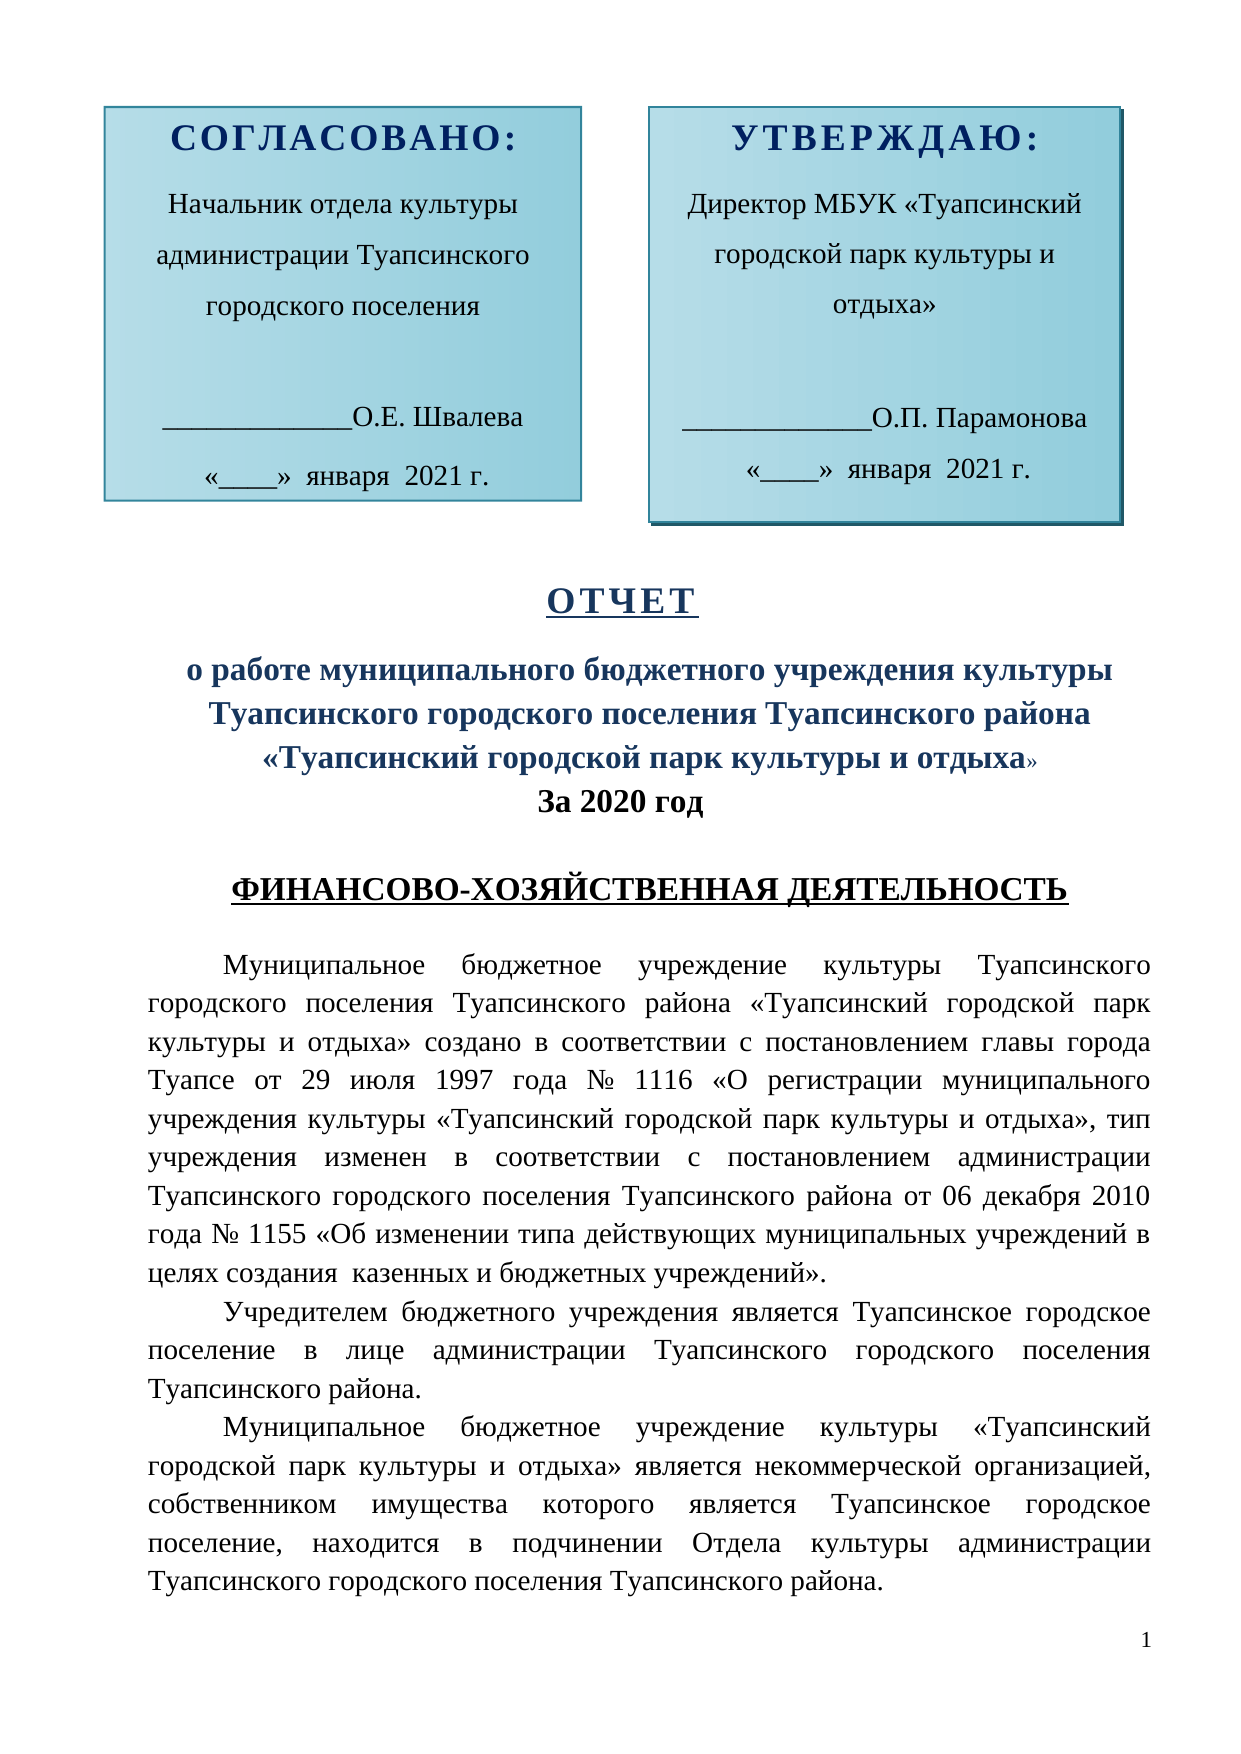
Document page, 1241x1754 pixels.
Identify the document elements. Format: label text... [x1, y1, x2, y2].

text За 2020 год [89, 782, 1152, 820]
text ОТЧЕТ [89, 579, 1152, 622]
text «Туапсинский городской парк культуры и отдыха» [148, 737, 1152, 776]
text ФИНАНСОВО-ХОЗЯЙСТВЕННАЯ ДЕЯТЕЛЬНОСТЬ [148, 870, 1152, 908]
text Туапсинского городского поселения Туапсинского района [148, 693, 1152, 732]
text о работе муниципального бюджетного учреждения культуры [148, 649, 1152, 688]
text Муниципальное бюджетное учреждение культуры «Туапсинский городской парк культуры и отдыха» является некоммерческой организацией, собственником имущества которого является Туапсинское городское поселение, находится в подчинении Отдела культуры администрации Туапсинского городского поселения Туапсинского района. [148, 1409, 1152, 1597]
text Учредителем бюджетного учреждения является Туапсинское городское поселение в лице администрации Туапсинского городского поселения Туапсинского района. [148, 1294, 1152, 1404]
text Муниципальное бюджетное учреждение культуры Туапсинского городского поселения Туапсинского района «Туапсинский городской парк культуры и отдыха» создано в соответствии с постановлением главы города Туапсе от 29 июля 1997 года № 1116 «О регистрации муниципального учреждения культуры «Туапсинский городской парк культуры и отдыха», тип учреждения изменен в соответствии с постановлением администрации Туапсинского городского поселения Туапсинского района от 06 декабря 2010 года № 1155 «Об изменении типа действующих муниципальных учреждений в целях создания казенных и бюджетных учреждений». [148, 947, 1152, 1289]
